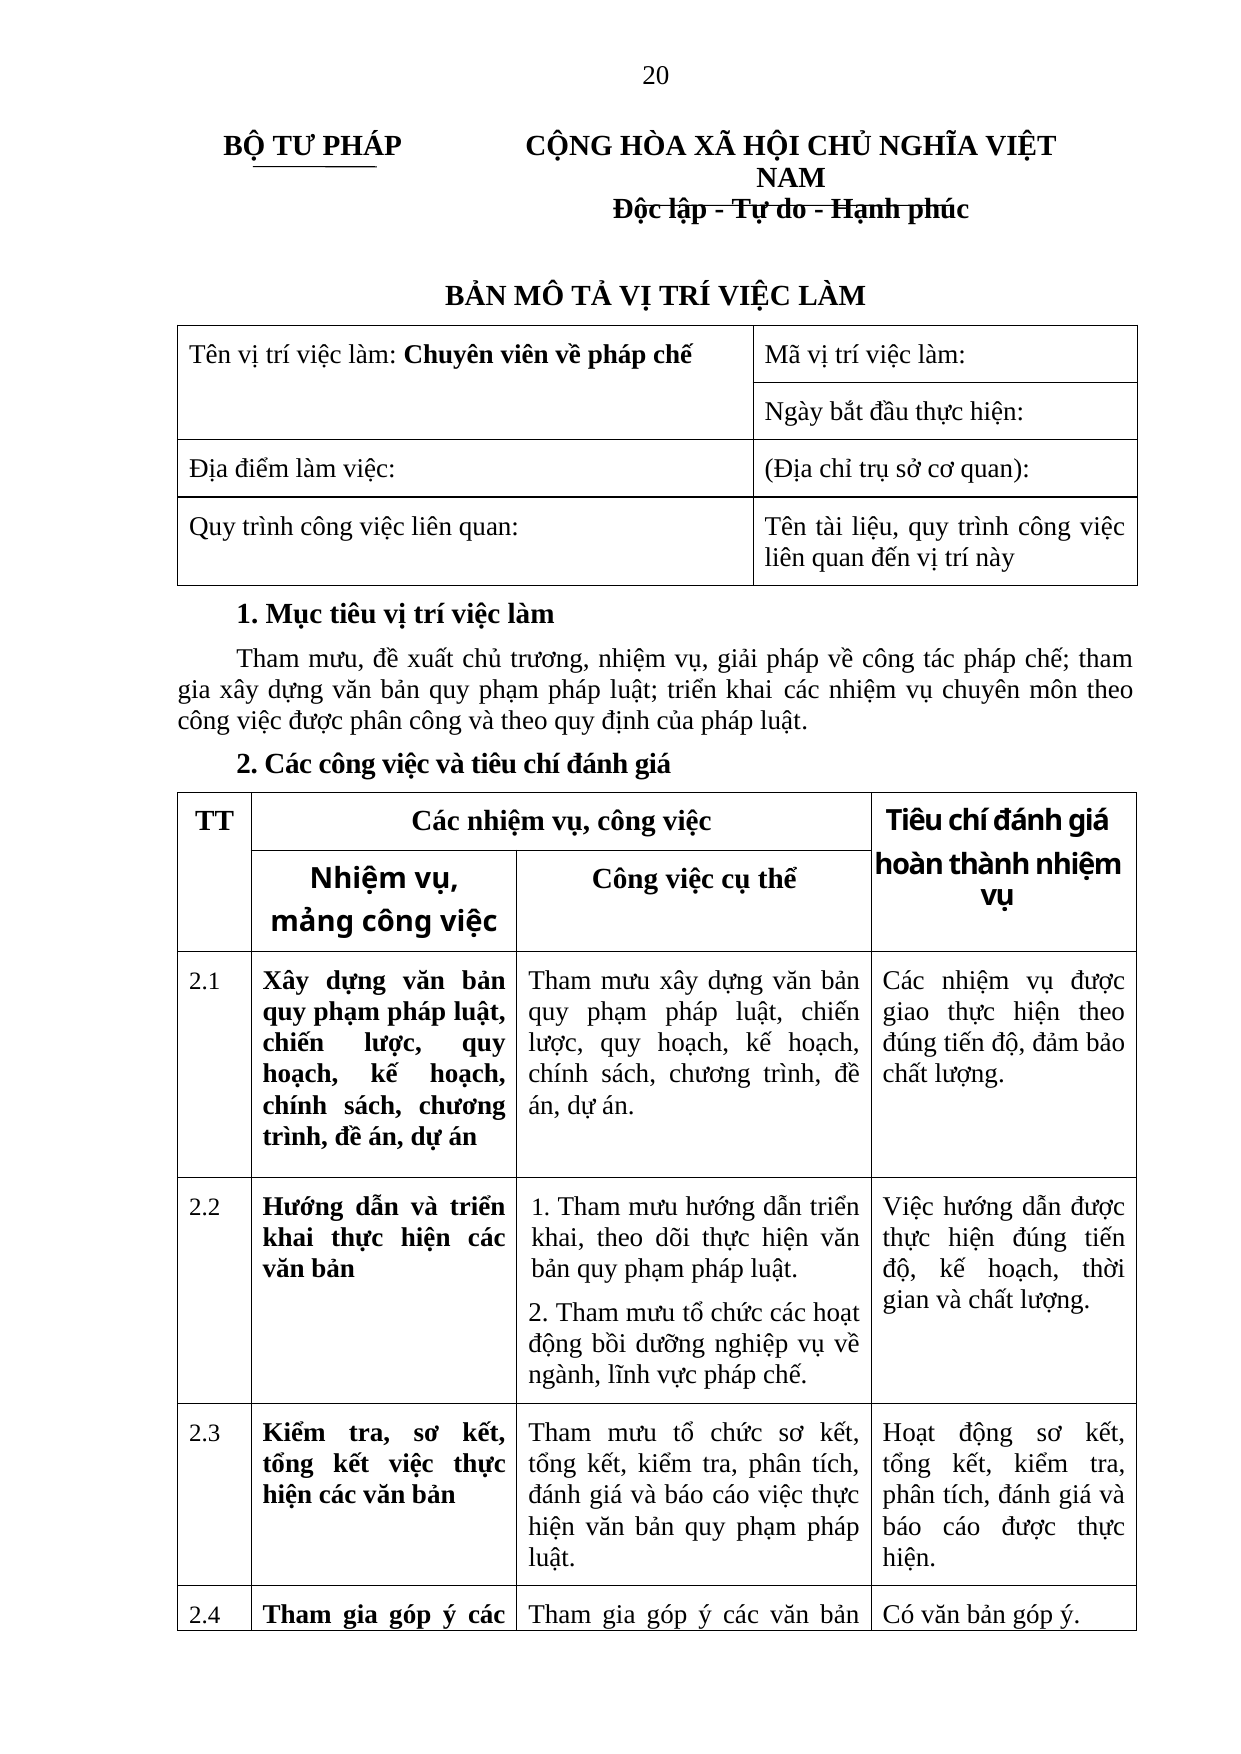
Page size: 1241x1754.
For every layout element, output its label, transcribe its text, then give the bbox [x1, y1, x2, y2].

table_cell Địa điểm làm việc: [178, 440, 753, 496]
table_header Mã vị trí việc làm: [754, 326, 1137, 382]
table_header CỘNG HÒA XÃ HỘI CHỦ NGHĨA VIỆT NAM Độc lập - Tự do - Hạnh phúc [478, 118, 1104, 268]
table_cell Tham mưu xây dựng văn bản quy phạm pháp luật, chiến lược, quy hoạch, kế hoạch, chính sách, chương trình, đề án, dự án. [517, 952, 871, 1177]
text 1. Mục tiêu vị trí việc làm [177, 598, 1134, 630]
table_header BỘ TƯ PHÁP [148, 118, 477, 268]
table_cell Kiểm tra, sơ kết, tổng kết việc thực hiện các văn bản [252, 1404, 516, 1585]
text 2. Các công việc và tiêu chí đánh giá [177, 748, 1134, 780]
table_cell Có văn bản góp ý. [872, 1586, 1136, 1630]
table_cell 2.3 [178, 1404, 251, 1585]
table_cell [517, 1586, 871, 1630]
text Tham mưu, đề xuất chủ trương, nhiệm vụ, giải pháp về công tác pháp chế; tham gia xây dựng văn bản quy phạm pháp luật; triển khai các nhiệm vụ chuyên môn theo công việc được phân công và theo quy định của pháp luật. [177, 642, 1134, 736]
table_cell Nhiệm vụ, mảng công việc [252, 851, 516, 951]
table_cell Xây dựng văn bản quy phạm pháp luật, chiến lược, quy hoạch, kế hoạch, chính sách, chương trình, đề án, dự án [252, 952, 516, 1177]
text BẢN MÔ TẢ VỊ TRÍ VIỆC LÀM [177, 281, 1134, 312]
table_cell Quy trình công việc liên quan: [178, 498, 753, 585]
table_cell Công việc cụ thể [517, 851, 871, 951]
table_cell 1. Tham mưu hướng dẫn triển khai, theo dõi thực hiện văn bản quy phạm pháp luật. 2. Tham mưu tổ chức các hoạt động bồi dưỡng nghiệp vụ về ngành, lĩnh vực pháp chế. [517, 1178, 871, 1403]
table_cell Hướng dẫn và triển khai thực hiện các văn bản [252, 1178, 516, 1403]
table_cell 2.1 [178, 952, 251, 1177]
table_cell Tên tài liệu, quy trình công việc liên quan đến vị trí này [754, 498, 1137, 585]
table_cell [252, 1586, 516, 1630]
table_cell Việc hướng dẫn được thực hiện đúng tiến độ, kế hoạch, thời gian và chất lượng. [872, 1178, 1136, 1403]
table_cell Ngày bắt đầu thực hiện: [754, 383, 1137, 439]
table_header Tên vị trí việc làm: Chuyên viên về pháp chế [178, 326, 753, 439]
table_header TT [178, 793, 251, 951]
table_cell Các nhiệm vụ được giao thực hiện theo đúng tiến độ, đảm bảo chất lượng. [872, 952, 1136, 1177]
table_header Tiêu chí đánh giá hoàn thành nhiệm vụ [872, 793, 1136, 951]
table_cell 2.4 [178, 1586, 251, 1630]
table_cell 2.2 [178, 1178, 251, 1403]
table_cell (Địa chỉ trụ sở cơ quan): [754, 440, 1137, 496]
table_header Các nhiệm vụ, công việc [252, 793, 871, 849]
table_cell Hoạt động sơ kết, tổng kết, kiểm tra, phân tích, đánh giá và báo cáo được thực hiện. [872, 1404, 1136, 1585]
table_cell Tham mưu tổ chức sơ kết, tổng kết, kiểm tra, phân tích, đánh giá và báo cáo việc thực hiện văn bản quy phạm pháp luật. [517, 1404, 871, 1585]
